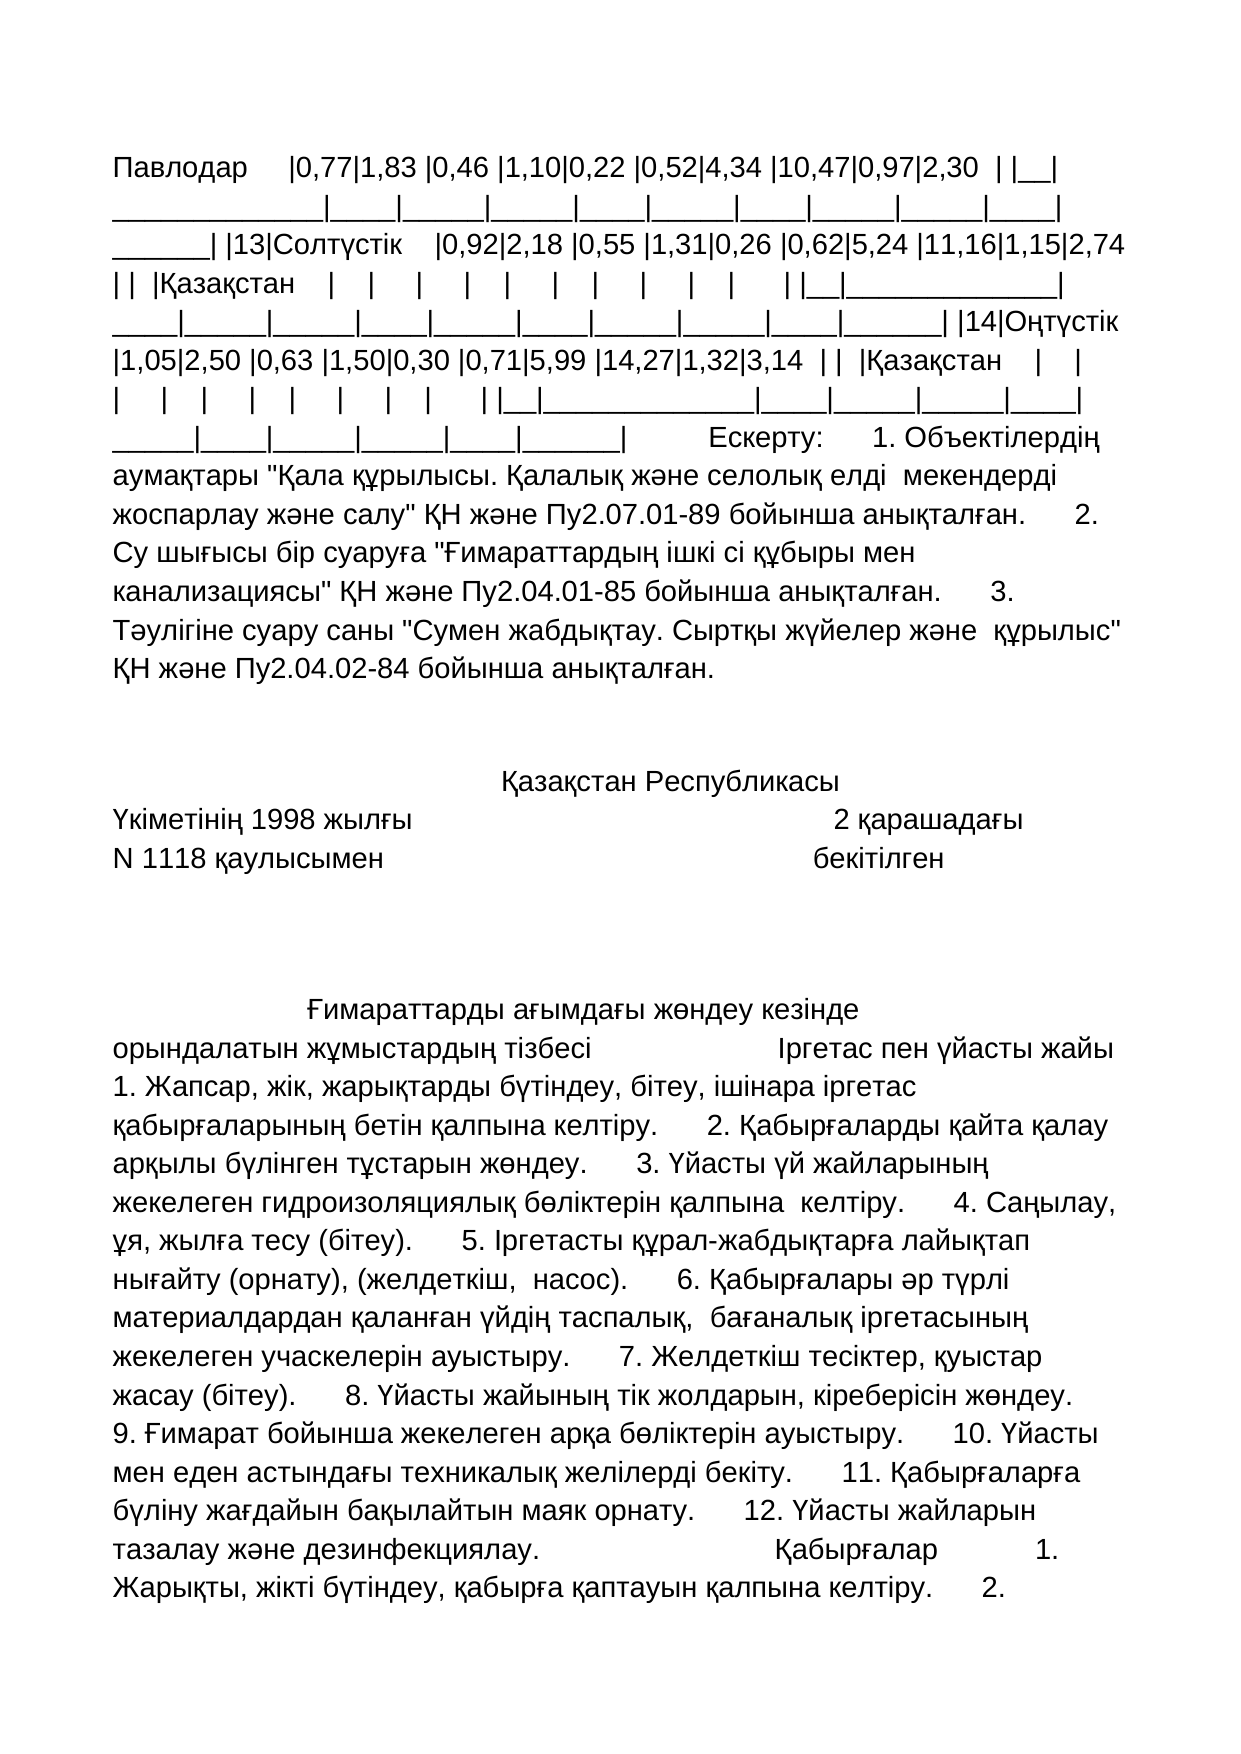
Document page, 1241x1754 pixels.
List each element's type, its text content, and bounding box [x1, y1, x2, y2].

text Ғимараттарды ағымдағы жөндеу кезінде [112, 915, 1128, 1026]
text Қазақстан Республикасы Үкіметінің 1998 жылғы 2 қарашадағы N 1118 қаулысымен бекітілген [112, 764, 1128, 910]
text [112, 1031, 1128, 1604]
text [112, 150, 1128, 684]
